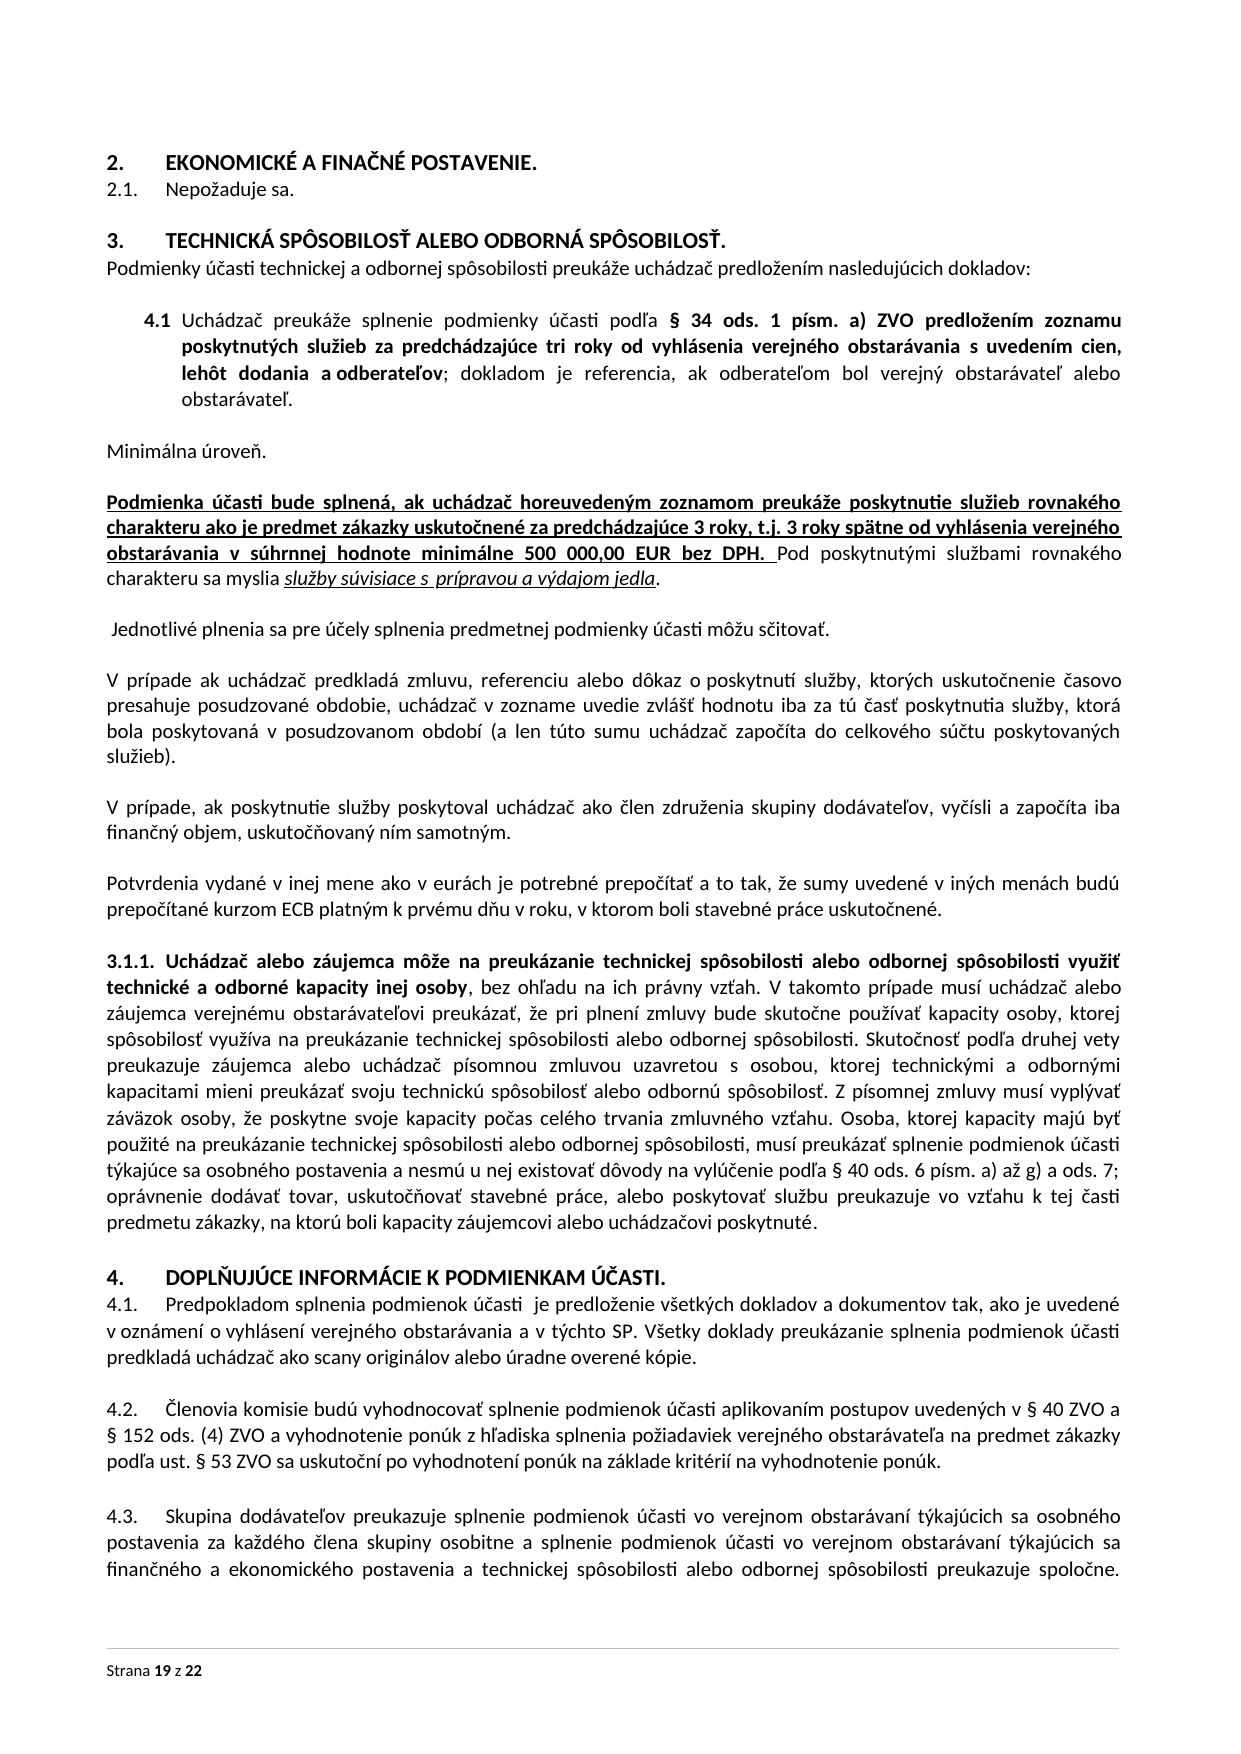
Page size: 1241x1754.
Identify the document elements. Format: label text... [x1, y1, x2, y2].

text Jednotlivé plnenia sa pre účely splnenia predmetnej podmienky účasti môžu sčitovať. [106, 616, 1122, 642]
text Podmienka účasti bude splnená, ak uchádzač horeuvedeným zoznamom preukáže poskytnutie služieb rovnakého charakteru ako je predmet zákazky uskutočnené za predchádzajúce 3 roky, t.j. 3 roky spätne od vyhlásenia verejného obstarávania v súhrnnej hodnote minimálne 500 000,00 EUR bez DPH. Pod poskytnutými službami rovnakého charakteru sa myslia služby súvisiace s prípravou a výdajom jedla. [106, 537, 1122, 591]
list Predpokladom splnenia podmienok účasti je predloženie všetkých dokladov a dokumentov tak, ako je uvedené v oznámení o vyhlásení verejného obstarávania a v týchto SP. Všetky doklady preukázanie splnenia podmienok účasti predkladá uchádzač ako scany originálov alebo úradne overené kópie. [106, 1291, 1122, 1369]
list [106, 1503, 1122, 1581]
text Minimálna úroveň. [106, 438, 1122, 464]
list Uchádzač preukáže splnenie podmienky účasti podľa § 34 ods. 1 písm. a) ZVO predložením zoznamu poskytnutých služieb za predchádzajúce tri roky od vyhlásenia verejného obstarávania s uvedením cien, lehôt dodania a odberateľov; dokladom je referencia, ak odberateľom bol verejný obstarávateľ alebo obstarávateľ. [144, 307, 1122, 411]
list TECHNICKÁ SPÔSOBILOSŤ ALEBO ODBORNÁ SPÔSOBILOSŤ. [106, 227, 1122, 254]
list DOPLŇUJÚCE INFORMÁCIE K PODMIENKAM ÚČASTI. [106, 1263, 1122, 1291]
text V prípade ak uchádzač predkladá zmluvu, referenciu alebo dôkaz o poskytnutí služby, ktorých uskutočnenie časovo presahuje posudzované obdobie, uchádzač v zozname uvedie zvlášť hodnotu iba za tú časť poskytnutia služby, ktorá bola poskytovaná v posudzovanom období (a len túto sumu uchádzač započíta do celkového súčtu poskytovaných služieb). [106, 667, 1122, 769]
text Potvrdenia vydané v inej mene ako v eurách je potrebné prepočítať a to tak, že sumy uvedené v iných menách budú prepočítané kurzom ECB platným k prvému dňu v roku, v ktorom boli stavebné práce uskutočnené. [106, 870, 1122, 921]
text Podmienka účasti bude splnená, ak uchádzač horeuvedeným zoznamom preukáže poskytnutie služieb rovnakého charakteru ako je predmet zákazky uskutočnené za predchádzajúce 3 roky, t.j. 3 roky spätne od vyhlásenia verejného obstarávania v súhrnnej hodnote minimálne 500 000,00 EUR bez DPH. Pod poskytnutými službami rovnakého charakteru sa myslia služby súvisiace s prípravou a výdajom jedla. [106, 512, 1122, 536]
list Uchádzač alebo záujemca môže na preukázanie technickej spôsobilosti alebo odbornej spôsobilosti využiť technické a odborné kapacity inej osoby, bez ohľadu na ich právny vzťah. V takomto prípade musí uchádzač alebo záujemca verejnému obstarávateľovi preukázať, že pri plnení zmluvy bude skutočne používať kapacity osoby, ktorej spôsobilosť využíva na preukázanie technickej spôsobilosti alebo odbornej spôsobilosti. Skutočnosť podľa druhej vety preukazuje záujemca alebo uchádzač písomnou zmluvou uzavretou s osobou, ktorej technickými a odbornými kapacitami mieni preukázať svoju technickú spôsobilosť alebo odbornú spôsobilosť. Z písomnej zmluvy musí vyplývať záväzok osoby, že poskytne svoje kapacity počas celého trvania zmluvného vzťahu. Osoba, ktorej kapacity majú byť použité na preukázanie technickej spôsobilosti alebo odbornej spôsobilosti, musí preukázať splnenie podmienok účasti týkajúce sa osobného postavenia a nesmú u nej existovať dôvody na vylúčenie podľa § 40 ods. 6 písm. a) až g) a ods. 7; oprávnenie dodávať tovar, uskutočňovať stavebné práce, alebo poskytovať službu preukazuje vo vzťahu k tej časti predmetu zákazky, na ktorú boli kapacity záujemcovi alebo uchádzačovi poskytnuté. [106, 947, 1122, 1235]
list Členovia komisie budú vyhodnocovať splnenie podmienok účasti aplikovaním postupov uvedených v § 40 ZVO a § 152 ods. (4) ZVO a vyhodnotenie ponúk z hľadiska splnenia požiadaviek verejného obstarávateľa na predmet zákazky podľa ust. § 53 ZVO sa uskutoční po vyhodnotení ponúk na základe kritérií na vyhodnotenie ponúk. [106, 1396, 1122, 1474]
text V prípade, ak poskytnutie služby poskytoval uchádzač ako člen združenia skupiny dodávateľov, vyčísli a započíta iba finančný objem, uskutočňovaný ním samotným. [106, 794, 1122, 845]
list Nepožaduje sa. [106, 176, 1122, 201]
list Podmienky účasti technickej a odbornej spôsobilosti preukáže uchádzač predložením nasledujúcich dokladov: [106, 254, 1122, 281]
list EKONOMICKÉ A FINAČNÉ POSTAVENIE. [106, 148, 1122, 176]
